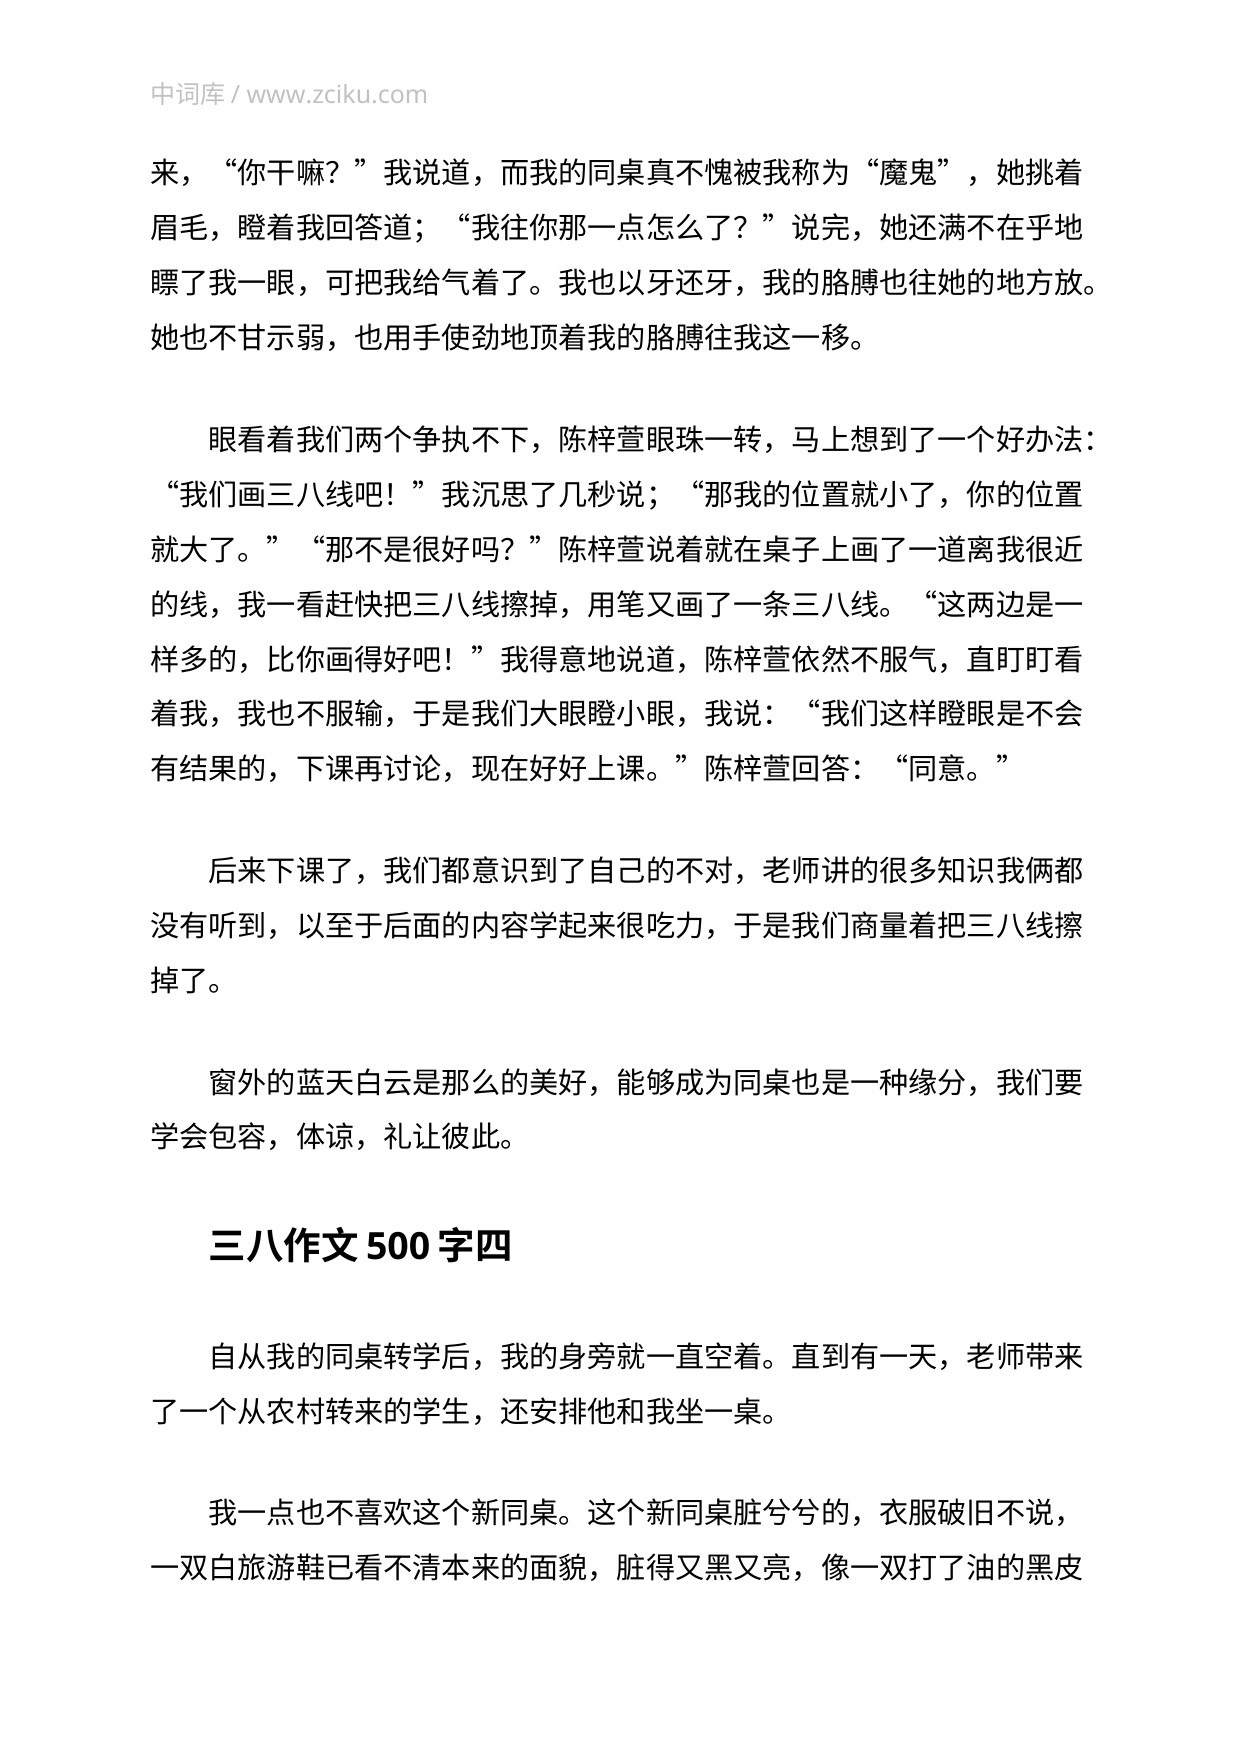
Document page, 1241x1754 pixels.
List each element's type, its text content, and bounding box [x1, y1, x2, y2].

text 三八作文500字四 [150, 1216, 1090, 1270]
text 眼看着我们两个争执不下，陈梓萱眼珠一转，马上想到了一个好办法：“我们画三八线吧！”我沉思了几秒说；“那我的位置就小了，你的位置就大了。”“那不是很好吗？”陈梓萱说着就在桌子上画了一道离我很近的线，我一看赶快把三八线擦掉，用笔又画了一条三八线。“这两边是一样多的，比你画得好吧！”我得意地说道，陈梓萱依然不服气，直盯盯看着我，我也不服输，于是我们大眼瞪小眼，我说：“我们这样瞪眼是不会有结果的，下课再讨论，现在好好上课。”陈梓萱回答：“同意。” [150, 416, 1090, 788]
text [150, 150, 1090, 357]
text 自从我的同桌转学后，我的身旁就一直空着。直到有一天，老师带来了一个从农村转来的学生，还安排他和我坐一桌。 [150, 1333, 1090, 1431]
text 后来下课了，我们都意识到了自己的不对，老师讲的很多知识我俩都没有听到，以至于后面的内容学起来很吃力，于是我们商量着把三八线擦掉了。 [150, 848, 1090, 1000]
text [150, 1490, 1090, 1587]
text 窗外的蓝天白云是那么的美好，能够成为同桌也是一种缘分，我们要学会包容，体谅，礼让彼此。 [150, 1059, 1090, 1156]
